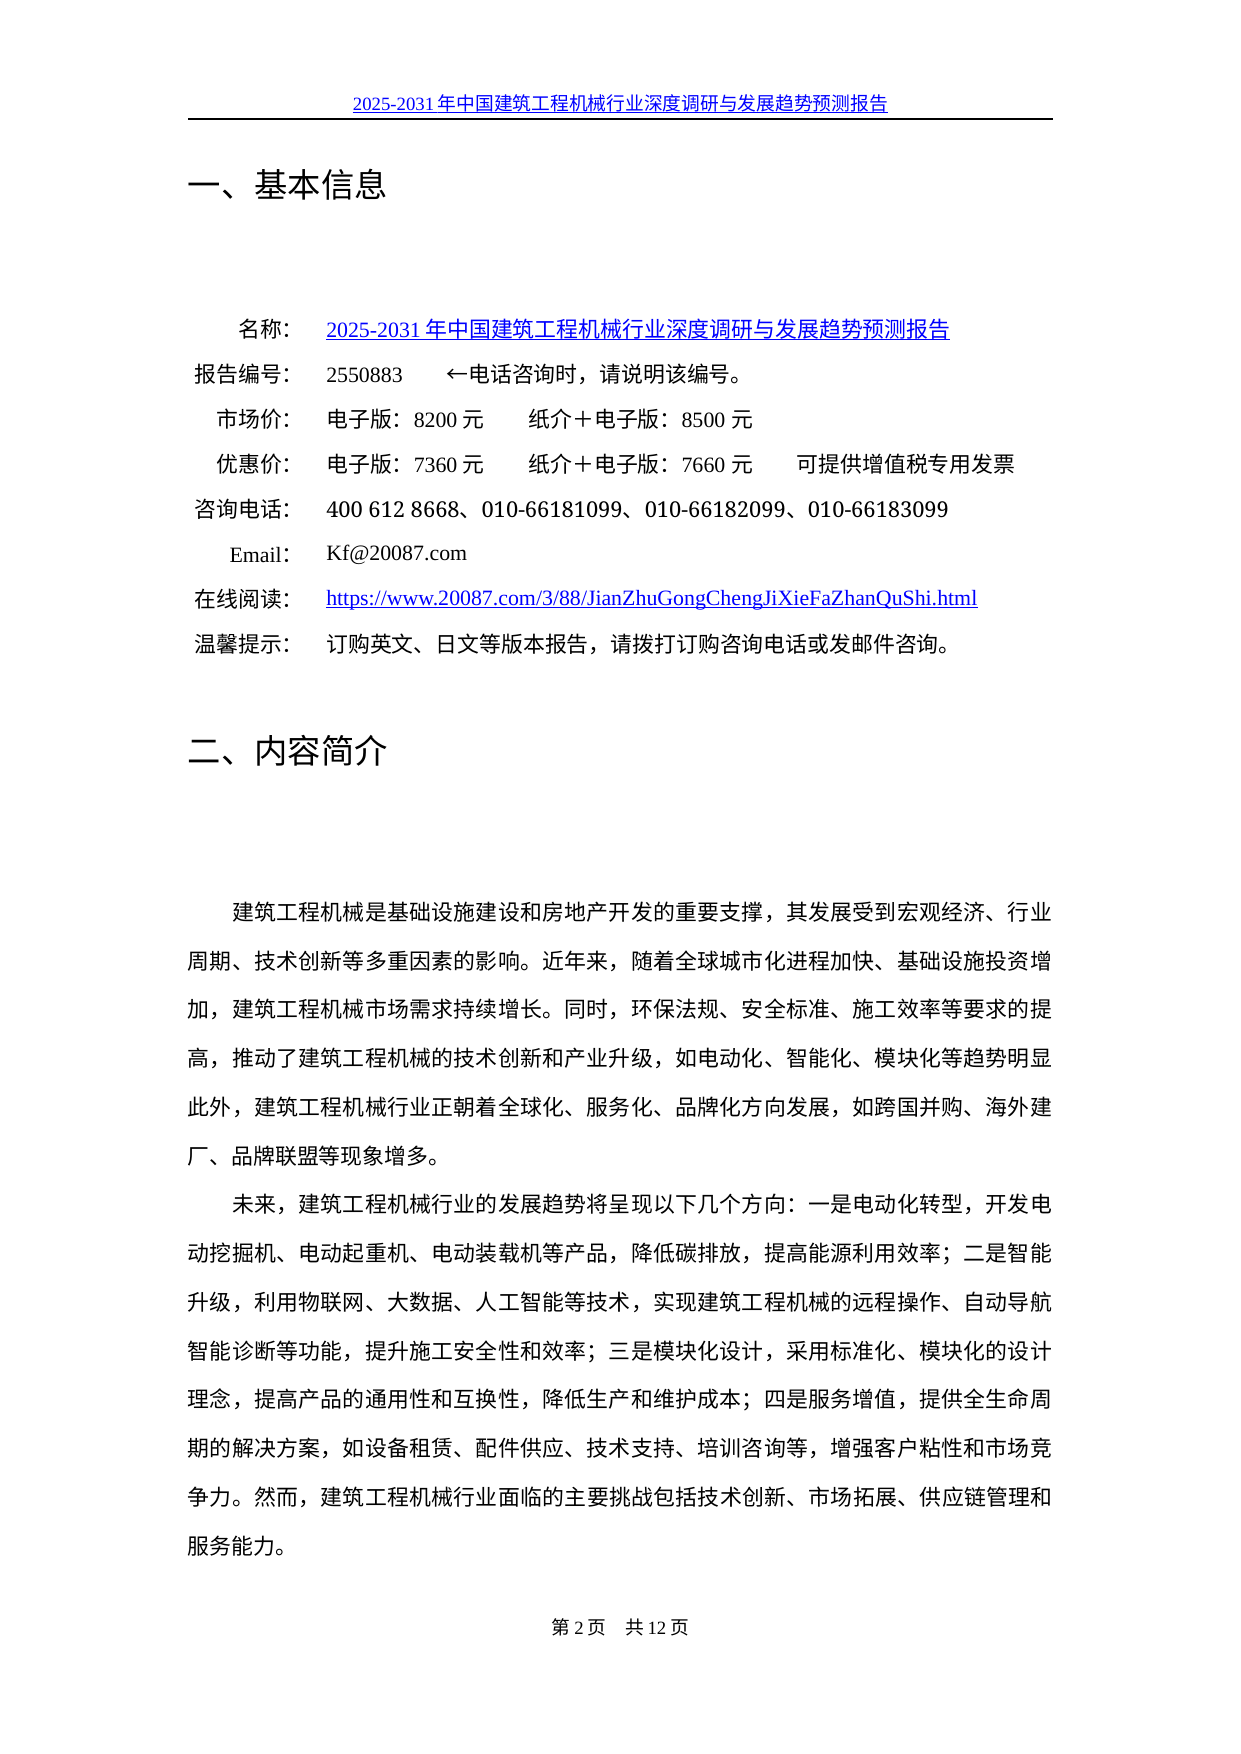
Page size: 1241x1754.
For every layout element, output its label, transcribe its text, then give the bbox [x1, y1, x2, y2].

table_cell 在线阅读： [167, 582, 315, 627]
table_cell 电子版：8200 元 纸介＋电子版：8500 元 [315, 402, 1073, 447]
table_header 名称： [167, 312, 315, 357]
table_cell 电子版：7360 元 纸介＋电子版：7660 元 可提供增值税专用发票 [315, 447, 1073, 492]
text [187, 894, 1053, 1561]
table_cell 温馨提示： [167, 627, 315, 672]
table_cell 400 612 8668、010-66181099、010-66182099、010-66183099 [315, 492, 1073, 537]
table_cell 2550883 ←电话咨询时，请说明该编号。 [315, 357, 1073, 402]
table_cell 订购英文、日文等版本报告，请拨打订购咨询电话或发邮件咨询。 [315, 627, 1073, 672]
table_cell [315, 582, 1073, 627]
title 二、内容简介 [187, 717, 1053, 782]
title 一、基本信息 [187, 150, 1053, 215]
table_cell 优惠价： [167, 447, 315, 492]
table_cell 咨询电话： [167, 492, 315, 537]
table_header 2025-2031年中国建筑工程机械行业深度调研与发展趋势预测报告 [315, 312, 1073, 357]
table_cell Kf@20087.com [315, 537, 1073, 582]
table_cell 市场价： [167, 402, 315, 447]
table_cell Email： [167, 537, 315, 582]
table_cell 报告编号： [167, 357, 315, 402]
